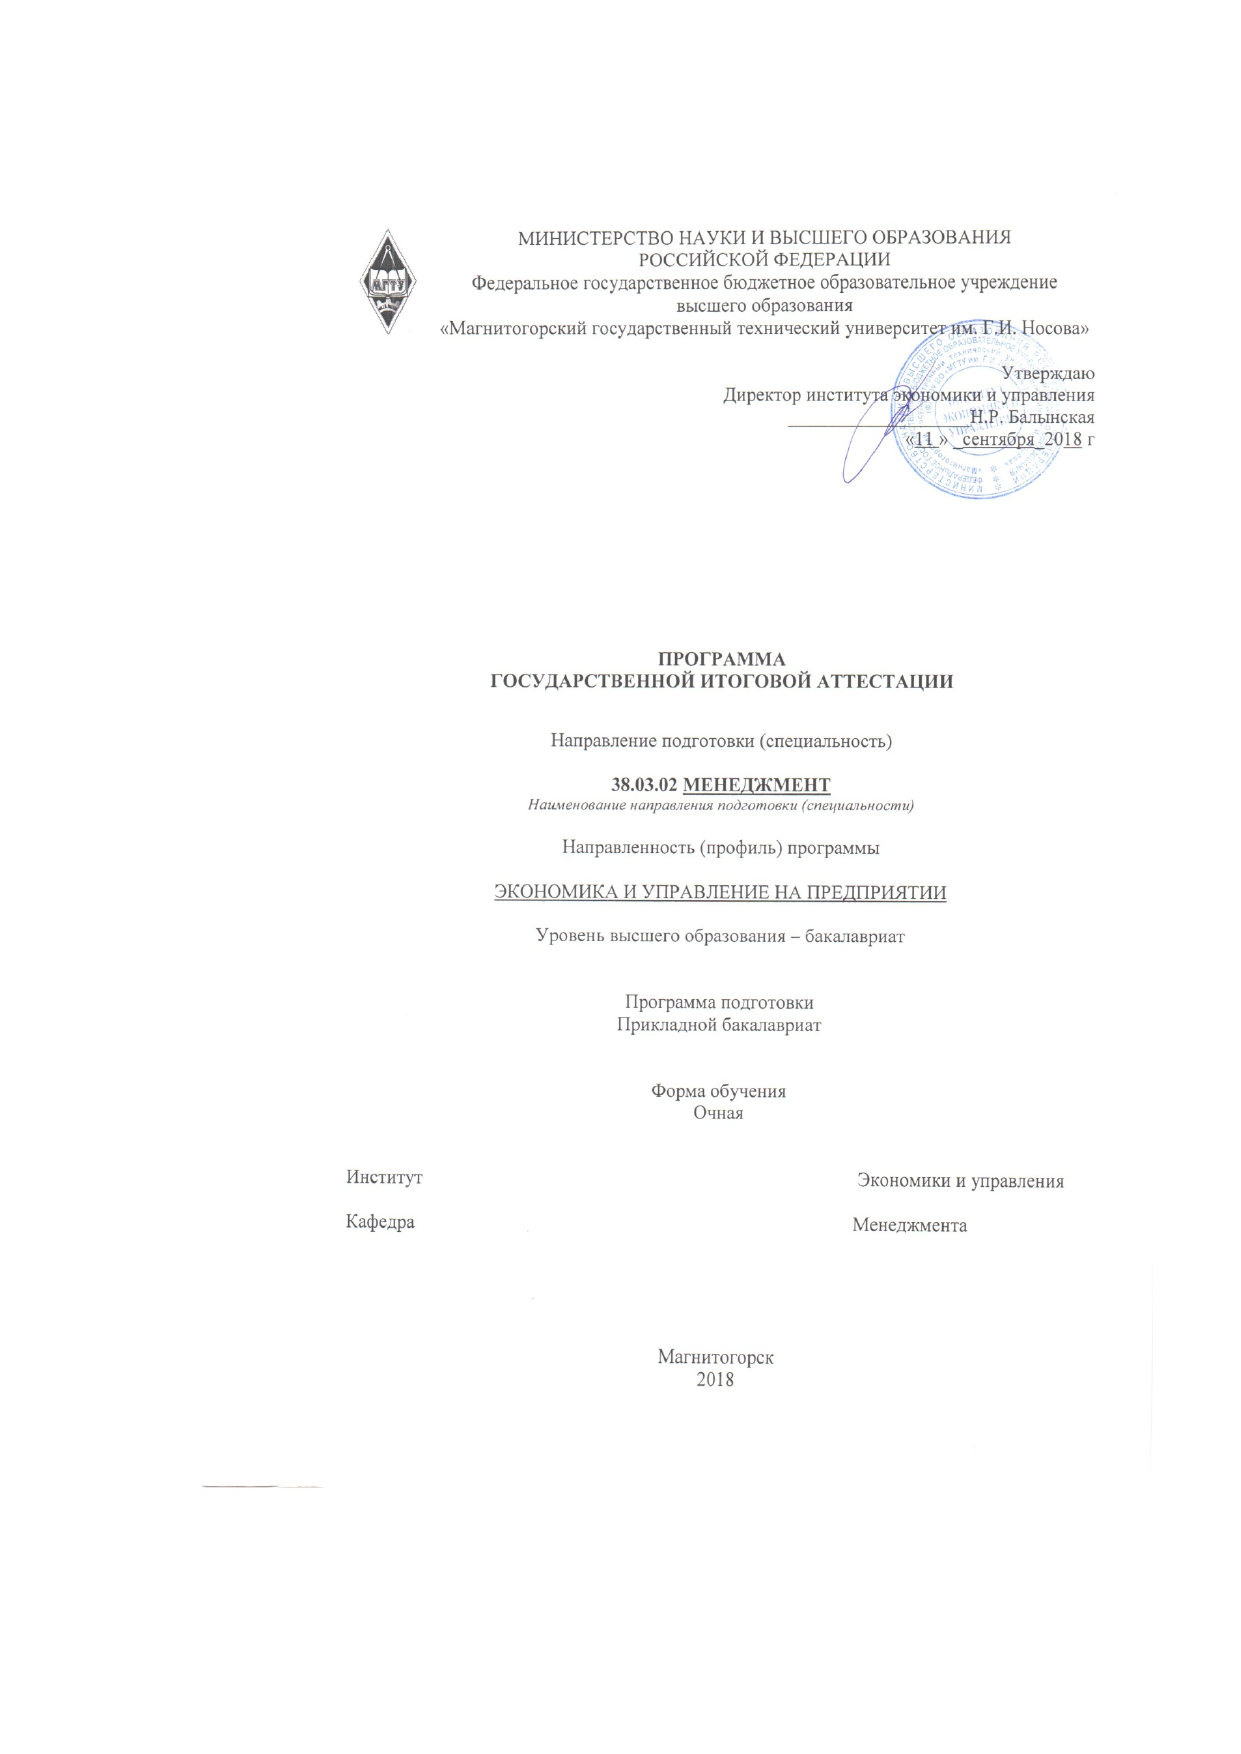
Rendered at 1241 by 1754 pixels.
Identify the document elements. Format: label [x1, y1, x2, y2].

picture [177, 143, 1153, 1747]
